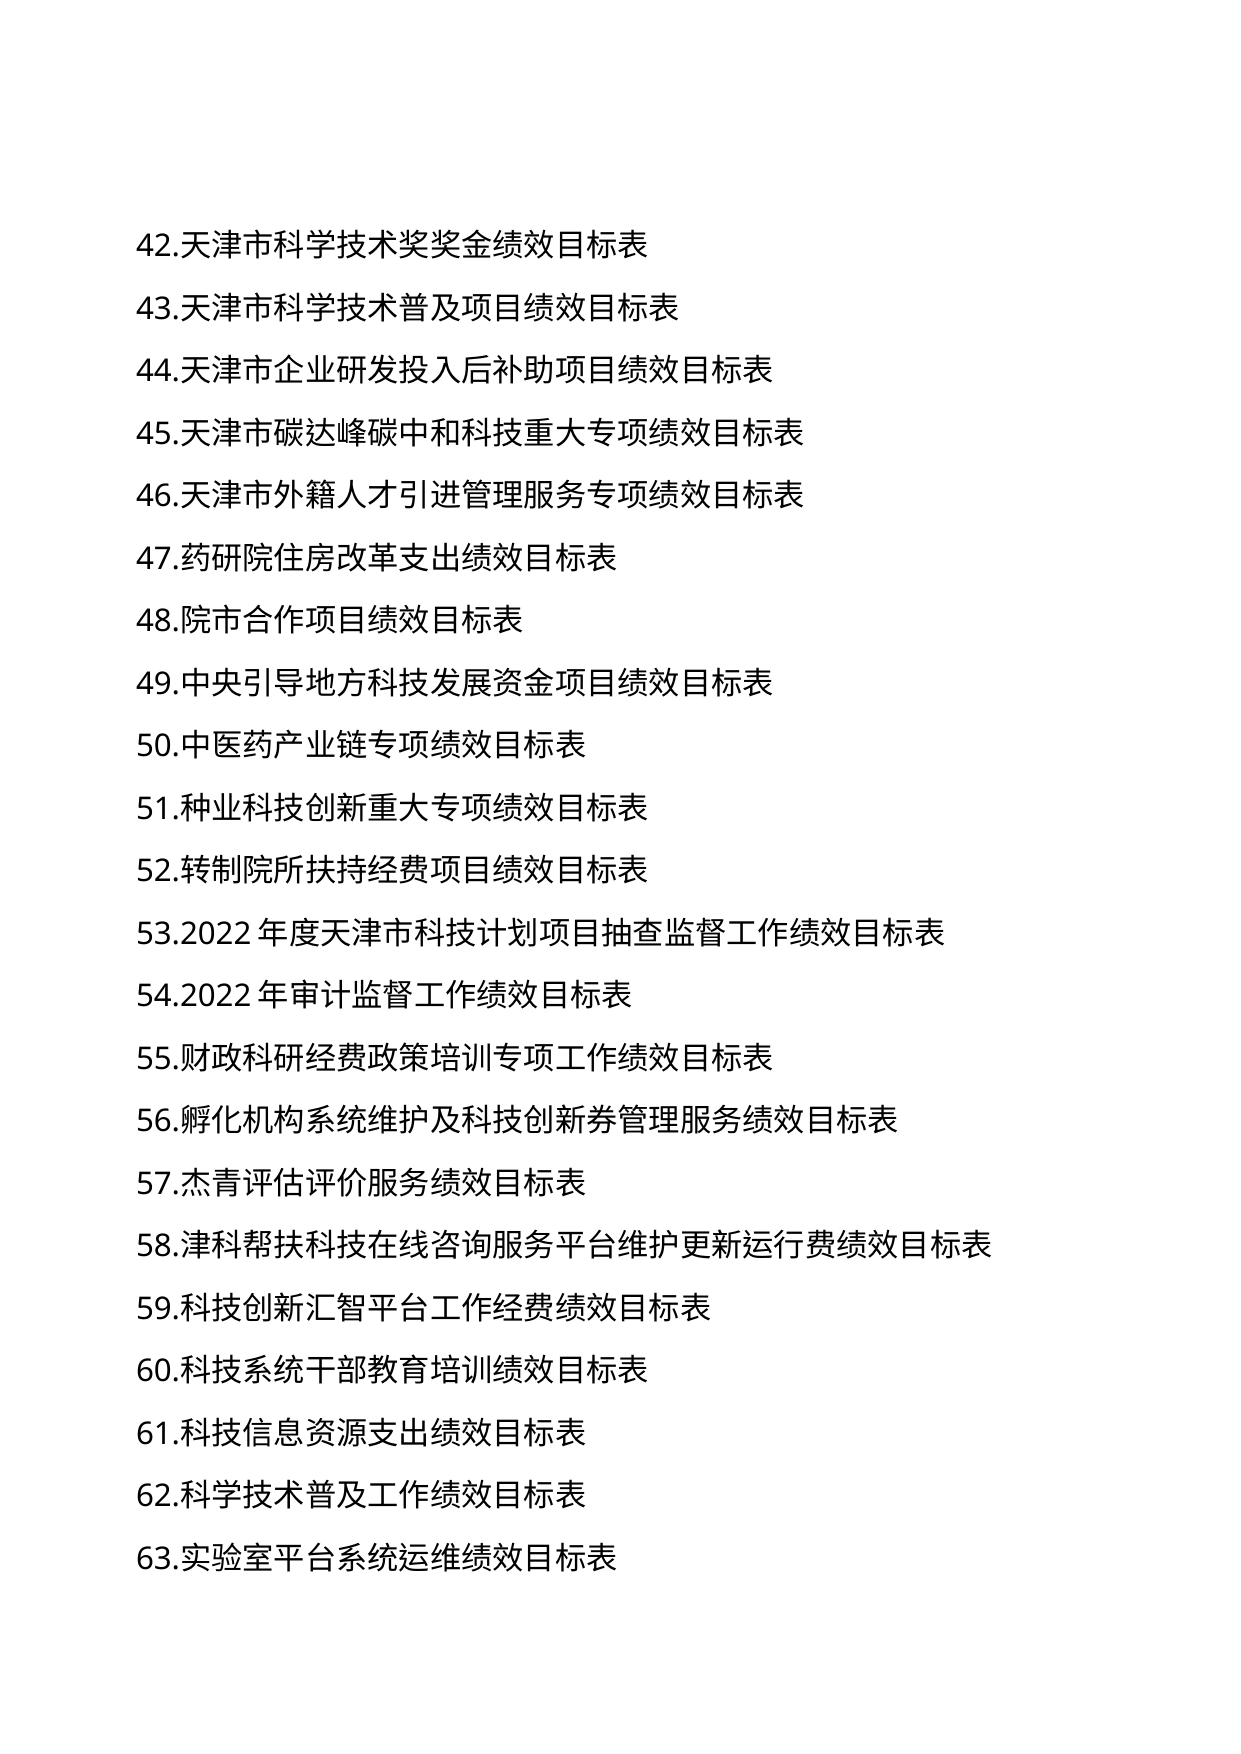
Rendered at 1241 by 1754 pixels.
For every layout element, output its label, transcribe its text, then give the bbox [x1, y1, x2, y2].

text 61.科技信息资源支出绩效目标表 [136, 1394, 1104, 1457]
text 54.2022年审计监督工作绩效目标表 [136, 957, 1104, 1019]
text 44.天津市企业研发投入后补助项目绩效目标表 [136, 332, 1104, 394]
text 53.2022年度天津市科技计划项目抽查监督工作绩效目标表 [136, 894, 1104, 957]
text 48.院市合作项目绩效目标表 [136, 582, 1104, 644]
text 55.财政科研经费政策培训专项工作绩效目标表 [136, 1019, 1104, 1082]
text 49.中央引导地方科技发展资金项目绩效目标表 [136, 644, 1104, 707]
text 45.天津市碳达峰碳中和科技重大专项绩效目标表 [136, 394, 1104, 457]
text 57.杰青评估评价服务绩效目标表 [136, 1144, 1104, 1207]
text 46.天津市外籍人才引进管理服务专项绩效目标表 [136, 457, 1104, 519]
text 51.种业科技创新重大专项绩效目标表 [136, 769, 1104, 832]
text 60.科技系统干部教育培训绩效目标表 [136, 1332, 1104, 1394]
text 50.中医药产业链专项绩效目标表 [136, 707, 1104, 769]
text 43.天津市科学技术普及项目绩效目标表 [136, 269, 1104, 332]
text 42.天津市科学技术奖奖金绩效目标表 [136, 207, 1104, 269]
text 63.实验室平台系统运维绩效目标表 [136, 1519, 1104, 1582]
text 59.科技创新汇智平台工作经费绩效目标表 [136, 1269, 1104, 1332]
text 58.津科帮扶科技在线咨询服务平台维护更新运行费绩效目标表 [136, 1207, 1104, 1269]
text 62.科学技术普及工作绩效目标表 [136, 1457, 1104, 1519]
text 56.孵化机构系统维护及科技创新券管理服务绩效目标表 [136, 1082, 1104, 1144]
text 47.药研院住房改革支出绩效目标表 [136, 519, 1104, 582]
text 52.转制院所扶持经费项目绩效目标表 [136, 832, 1104, 894]
